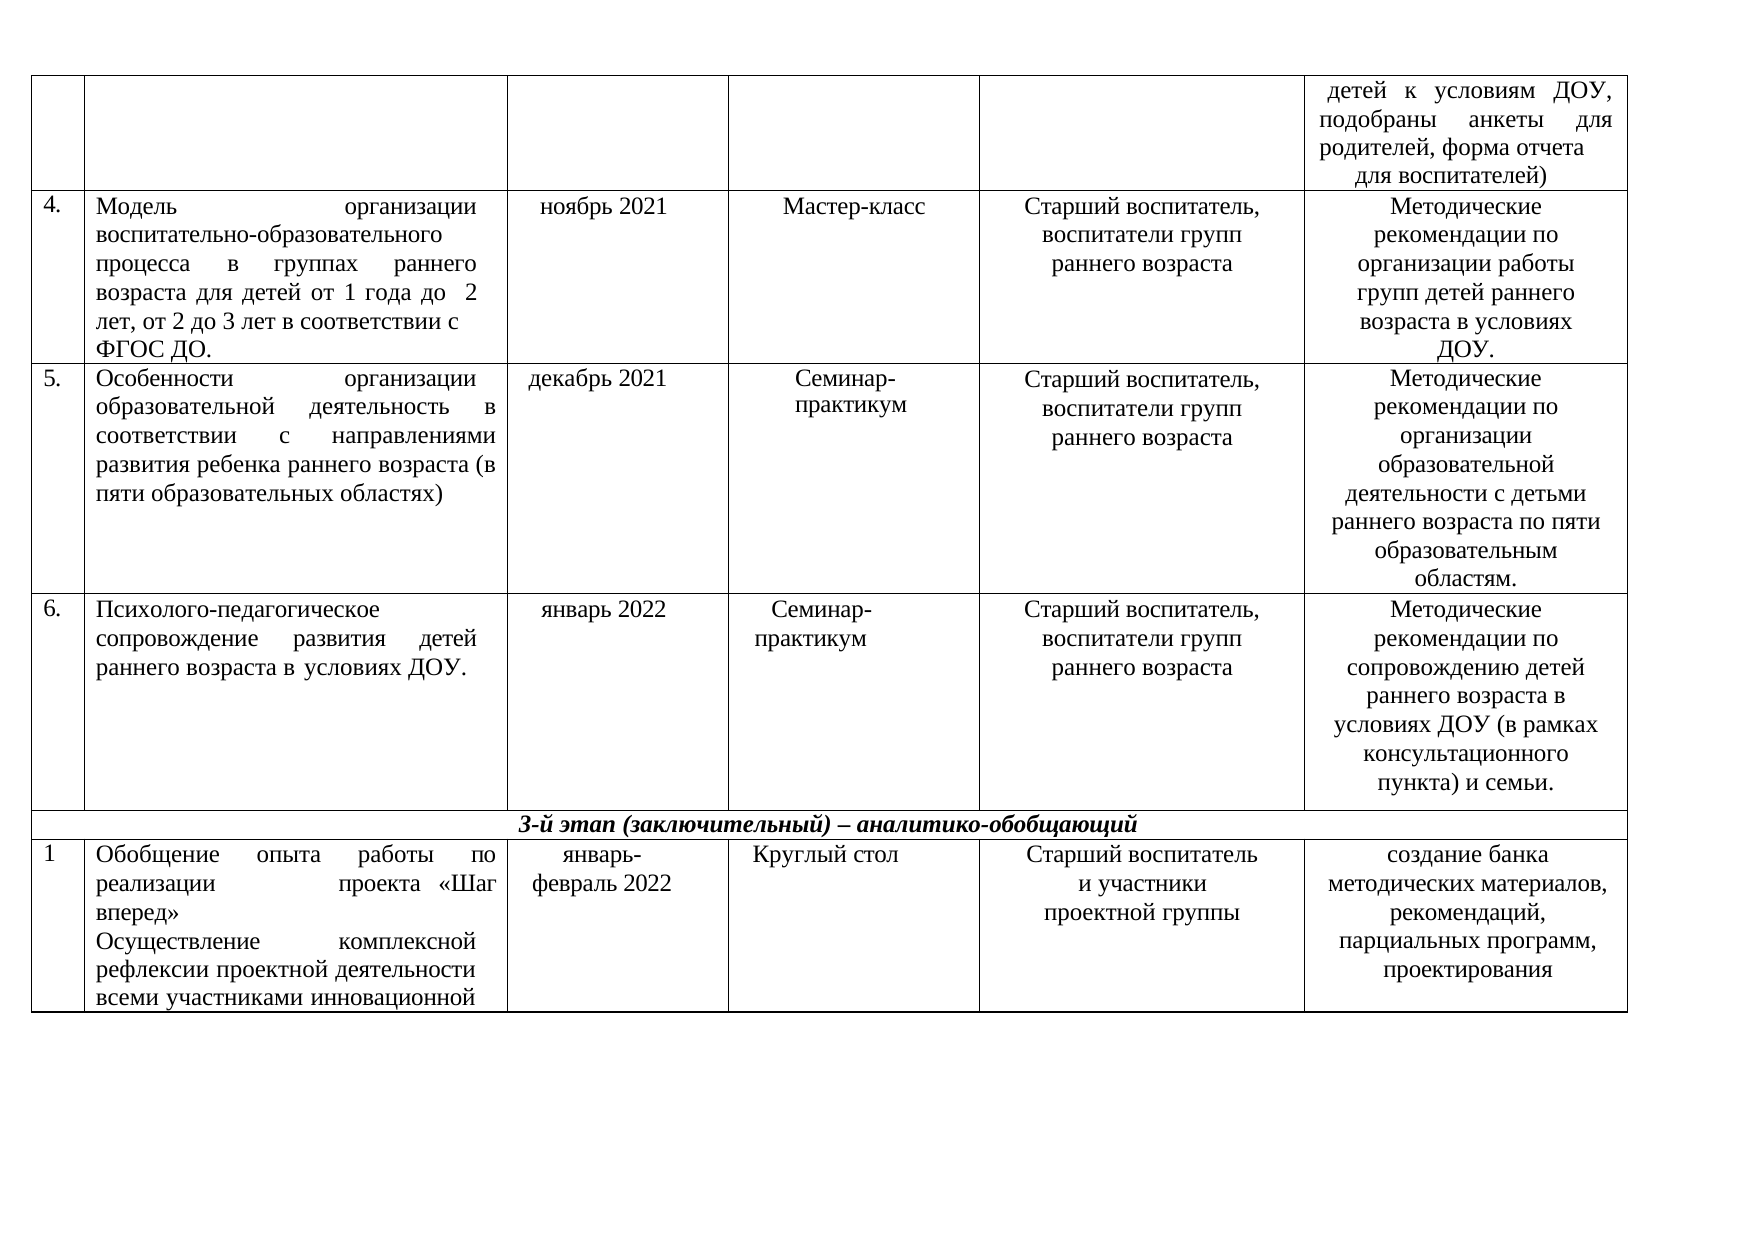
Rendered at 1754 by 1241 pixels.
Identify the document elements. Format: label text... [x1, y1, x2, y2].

table_cell Методические рекомендации по организации работы групп детей раннего возраста в условиях ДОУ. [1305, 191, 1627, 363]
table_cell январь- февраль 2022 [508, 840, 728, 1011]
table_cell Семинар-практикум [729, 364, 979, 593]
table_cell Методические рекомендации по организации образовательной деятельности с детьми раннего возраста по пяти образовательным областям. [1305, 364, 1627, 593]
table_header [85, 76, 507, 190]
table_cell Круглый стол [729, 840, 979, 1011]
table_cell Методические рекомендации по сопровождению детей раннего возраста в условиях ДОУ (в рамках консультационного пункта) и семьи. [1305, 594, 1627, 810]
table_cell 4. [32, 191, 84, 363]
table_cell Старший воспитатель и участники проектной группы [980, 840, 1304, 1011]
table_cell Старший воспитатель, воспитатели групп раннего возраста [980, 364, 1304, 593]
table_header [32, 76, 84, 190]
table_cell создание банка методических материалов, рекомендаций, парциальных программ, проектирования [1305, 840, 1627, 1011]
table_cell 6. [32, 594, 84, 810]
table_cell Психолого-педагогическое сопровождение развития детей раннего возраста в условиях ДОУ. [85, 594, 507, 810]
table_cell Семинар- практикум [729, 594, 979, 810]
table_header [729, 76, 979, 190]
table_cell январь 2022 [508, 594, 728, 810]
table_cell 5. [32, 364, 84, 593]
table_cell Старший воспитатель, воспитатели групп раннего возраста [980, 594, 1304, 810]
table_cell 1 [32, 840, 84, 1011]
table_cell декабрь 2021 [508, 364, 728, 593]
table_cell ноябрь 2021 [508, 191, 728, 363]
table_cell Старший воспитатель, воспитатели групп раннего возраста [980, 191, 1304, 363]
table_header детей к условиям ДОУ, подобраны анкеты для родителей, форма отчета для воспитателей) [1305, 76, 1627, 190]
table_cell 3-й этап (заключительный) – аналитико-обобщающий [32, 811, 1627, 838]
table_header [508, 76, 728, 190]
table_cell Особенности организации образовательной деятельность в соответствии с направлениями развития ребенка раннего возраста (в пяти образовательных областях) [85, 364, 507, 593]
table_cell Обобщение опыта работы по реализации проекта «Шаг вперед» Осуществление комплексной рефлексии проектной деятельности всеми участниками инновационной [85, 840, 507, 1011]
table_cell Мастер-класс [729, 191, 979, 363]
table_cell Модель организации воспитательно-образовательного процесса в группах раннего возраста для детей от 1 года до 2 лет, от 2 до 3 лет в соответствии с ФГОС ДО. [85, 191, 507, 363]
table_header [980, 76, 1304, 190]
